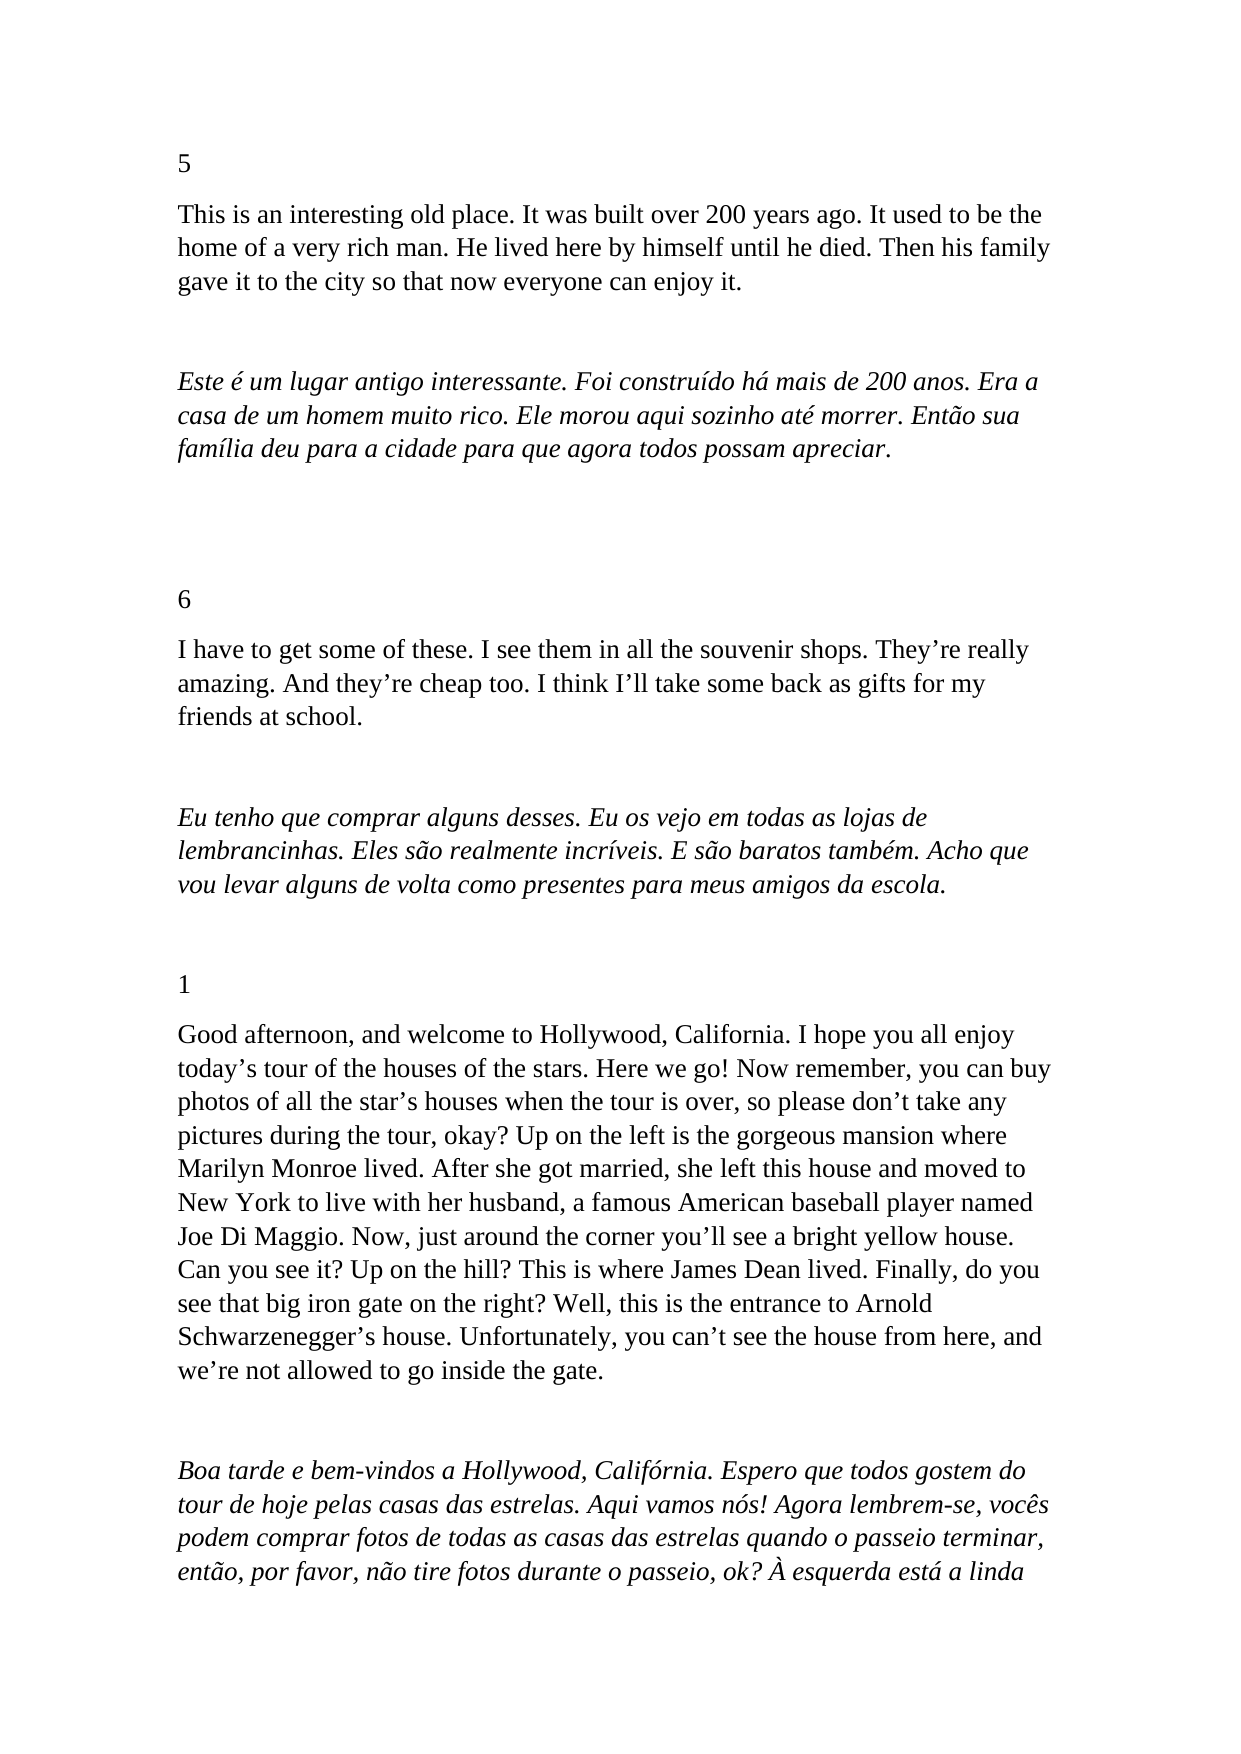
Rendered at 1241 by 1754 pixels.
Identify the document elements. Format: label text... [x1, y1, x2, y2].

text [177, 1454, 1063, 1586]
text This is an interesting old place. It was built over 200 years ago. It used to be the home of a very rich man. He lived here by himself until he died. Then his family gave it to the city so that now everyone can enjoy it. [177, 198, 1063, 296]
text 6 [177, 583, 1063, 614]
text 1 [177, 968, 1063, 999]
text Good afternoon, and welcome to Hollywood, California. I hope you all enjoy today’s tour of the houses of the stars. Here we go! Now remember, you can buy photos of all the star’s houses when the tour is over, so please don’t take any pictures during the tour, okay? Up on the left is the gorgeous mansion where Marilyn Monroe lived. After she got married, she left this house and moved to New York to live with her husband, a famous American baseball player named Joe Di Maggio. Now, just around the corner you’ll see a bright yellow house. Can you see it? Up on the hill? This is where James Dean lived. Finally, do you see that big iron gate on the right? Well, this is the entrance to Arnold Schwarzenegger’s house. Unfortunately, you can’t see the house from here, and we’re not allowed to go inside the gate. [177, 1018, 1063, 1385]
text 5 [177, 148, 1063, 179]
text Este é um lugar antigo interessante. Foi construído há mais de 200 anos. Era a casa de um homem muito rico. Ele morou aqui sozinho até morrer. Então sua família deu para a cidade para que agora todos possam apreciar. [177, 365, 1063, 463]
text Eu tenho que comprar alguns desses. Eu os vejo em todas as lojas de lembrancinhas. Eles são realmente incríveis. E são baratos também. Acho que vou levar alguns de volta como presentes para meus amigos da escola. [177, 801, 1063, 899]
text I have to get some of these. I see them in all the souvenir shops. They’re really amazing. And they’re cheap too. I think I’ll take some back as gifts for my friends at school. [177, 633, 1063, 731]
